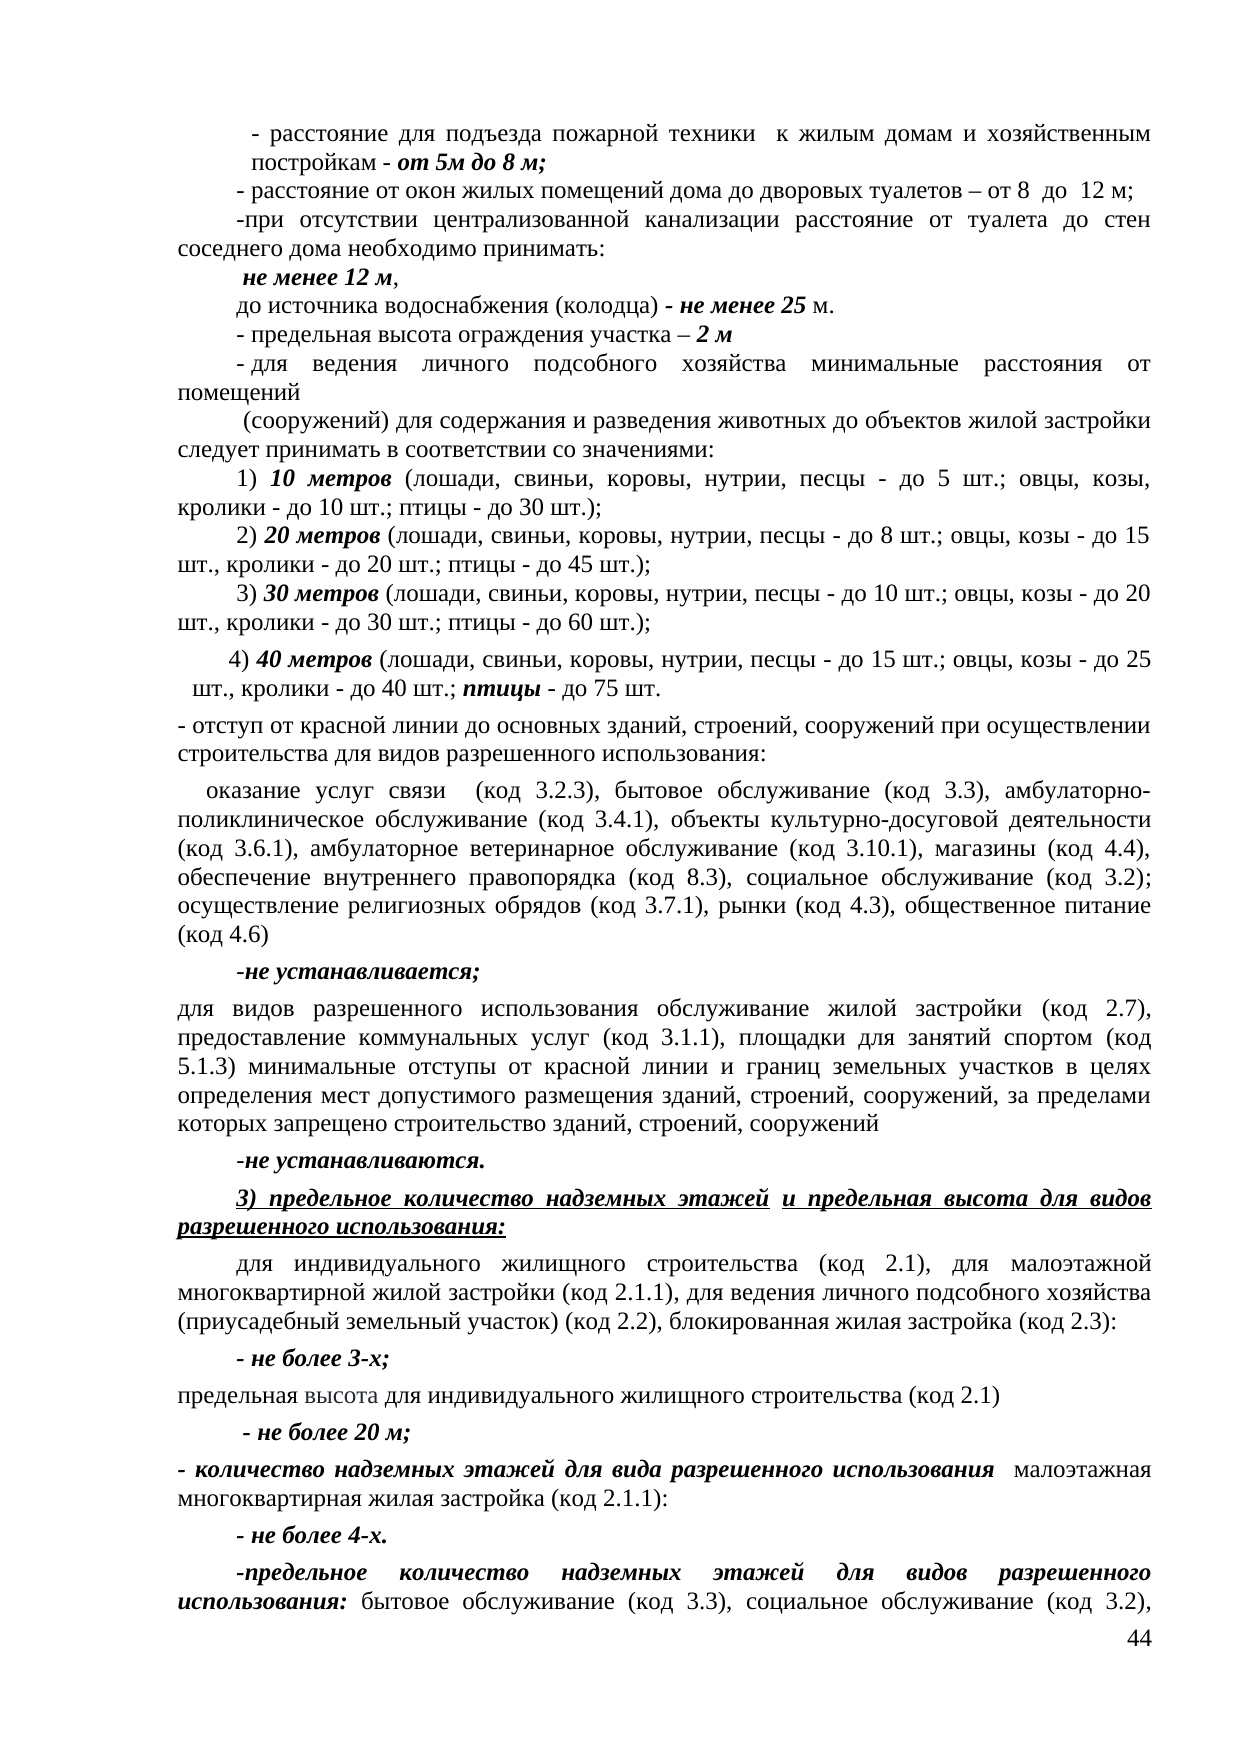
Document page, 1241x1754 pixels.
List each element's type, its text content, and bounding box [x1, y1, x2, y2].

text -при отсутствии централизованной канализации расстояние от туалета до стен соседнего дома необходимо принимать: [177, 204, 1152, 262]
text 3) предельное количество надземных этажей и предельная высота для видов разрешенного использования: [177, 1183, 1152, 1240]
text -не устанавливается; [177, 956, 1152, 985]
text 2) 20 метров (лошади, свиньи, коровы, нутрии, песцы - до 8 шт.; овцы, козы - до 15 шт., кролики - до 20 шт.; птицы - до 45 шт.); [177, 521, 1152, 578]
text не менее 12 м, [177, 262, 1152, 291]
text до источника водоснабжения (колодца) - не менее 25 м. [177, 291, 1152, 319]
text - для ведения личного подсобного хозяйства минимальные расстояния от помещений [177, 348, 1152, 406]
text - не более 4-х. [192, 1520, 1152, 1549]
text - расстояние для подъезда пожарной техники к жилым домам и хозяйственным постройкам - от 5м до 8 м; [251, 118, 1152, 176]
text для индивидуального жилищного строительства (код 2.1), для малоэтажной многоквартирной жилой застройки (код 2.1.1), для ведения личного подсобного хозяйства (приусадебный земельный участок) (код 2.2), блокированная жилая застройка (код 2.3): [177, 1248, 1152, 1335]
text - расстояние от окон жилых помещений дома до дворовых туалетов – от 8 до 12 м; [177, 176, 1152, 204]
text для видов разрешенного использования обслуживание жилой застройки (код 2.7), предоставление коммунальных услуг (код 3.1.1), площадки для занятий спортом (код 5.1.3) минимальные отступы от красной линии и границ земельных участков в целях определения мест допустимого размещения зданий, строений, сооружений, за пределами которых запрещено строительство зданий, строений, сооружений [177, 993, 1152, 1137]
text - не более 3-х; [236, 1343, 1152, 1372]
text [177, 1557, 1152, 1615]
text (сооружений) для содержания и разведения животных до объектов жилой застройки следует принимать в соответствии со значениями: [177, 406, 1152, 463]
text -не устанавливаются. [177, 1146, 1152, 1174]
text - предельная высота ограждения участка – 2 м [177, 319, 1152, 348]
text 4) 40 метров (лошади, свиньи, коровы, нутрии, песцы - до 15 шт.; овцы, козы - до 25 шт., кролики - до 40 шт.; птицы - до 75 шт. [192, 644, 1152, 701]
text - отступ от красной линии до основных зданий, строений, сооружений при осуществлении строительства для видов разрешенного использования: [177, 710, 1152, 767]
text 3) 30 метров (лошади, свиньи, коровы, нутрии, песцы - до 10 шт.; овцы, козы - до 20 шт., кролики - до 30 шт.; птицы - до 60 шт.); [177, 578, 1152, 636]
text 1) 10 метров (лошади, свиньи, коровы, нутрии, песцы - до 5 шт.; овцы, козы, кролики - до 10 шт.; птицы - до 30 шт.); [177, 463, 1152, 521]
text оказание услуг связи (код 3.2.3), бытовое обслуживание (код 3.3), амбулаторно-поликлиническое обслуживание (код 3.4.1), объекты культурно-досуговой деятельности (код 3.6.1), амбулаторное ветеринарное обслуживание (код 3.10.1), магазины (код 4.4), обеспечение внутреннего правопорядка (код 8.3), социальное обслуживание (код 3.2); осуществление религиозных обрядов (код 3.7.1), рынки (код 4.3), общественное питание (код 4.6) [177, 776, 1152, 948]
text предельная высота для индивидуального жилищного строительства (код 2.1) [177, 1380, 1152, 1409]
text - не более 20 м; [236, 1417, 1152, 1446]
text - количество надземных этажей для вида разрешенного использования малоэтажная многоквартирная жилая застройка (код 2.1.1): [177, 1454, 1152, 1512]
